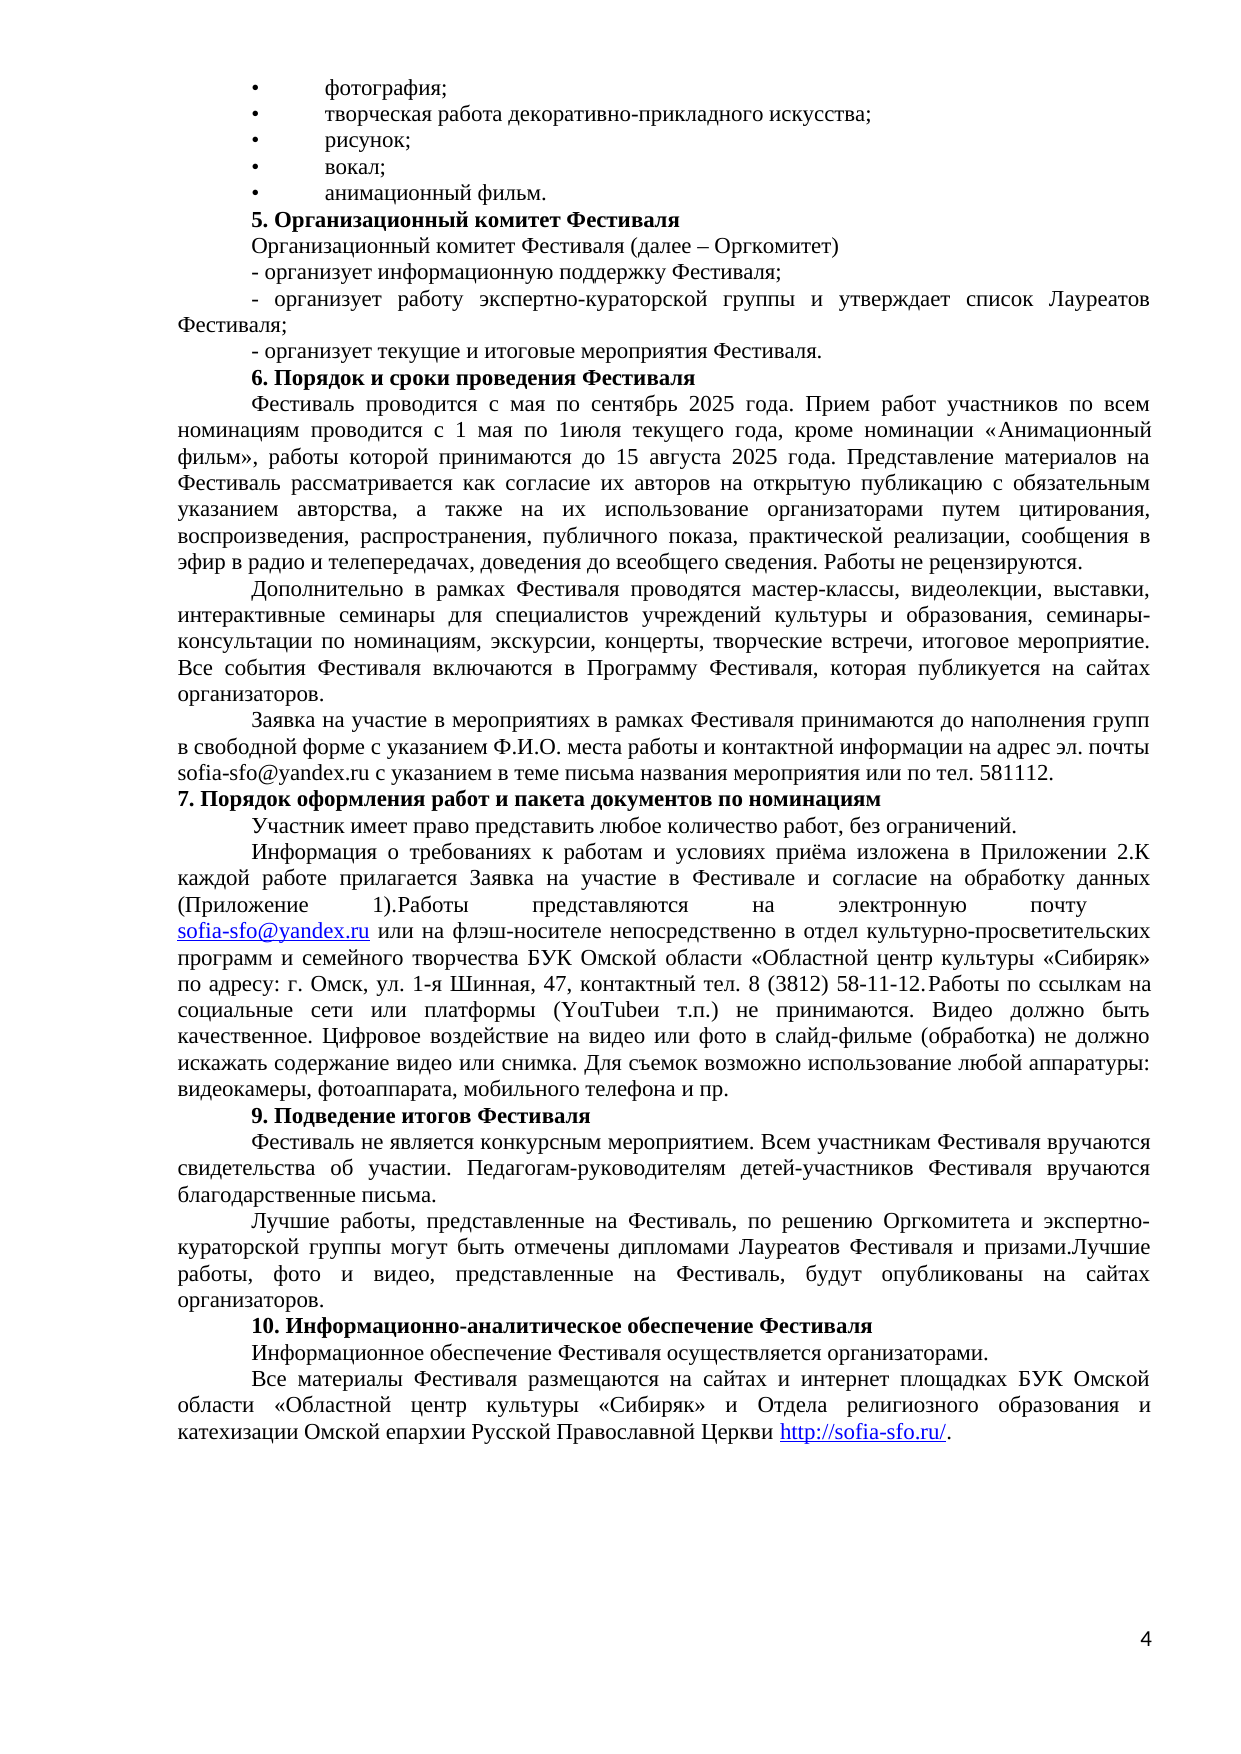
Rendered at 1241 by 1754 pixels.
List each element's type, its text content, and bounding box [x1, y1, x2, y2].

text 5. Организационный комитет Фестиваля [177, 206, 1152, 232]
list творческая работа декоративно-прикладного искусства; [251, 100, 1152, 127]
text Фестиваль проводится с мая по сентябрь 2025 года. Прием работ участников по всем номинациям проводится с 1 мая по 1июля текущего года, кроме номинации «Анимационный фильм», работы которой принимаются до 15 августа 2025 года. Представление материалов на Фестиваль рассматривается как согласие их авторов на открытую публикацию с обязательным указанием авторства, а также на их использование организаторами путем цитирования, воспроизведения, распространения, публичного показа, практической реализации, сообщения в эфир в радио и телепередачах, доведения до всеобщего сведения. Работы не рецензируются. [177, 390, 1152, 574]
list вокал; [251, 153, 1152, 179]
text Фестиваль не является конкурсным мероприятием. Всем участникам Фестиваля вручаются свидетельства об участии. Педагогам-руководителям детей-участников Фестиваля вручаются благодарственные письма. [177, 1128, 1152, 1207]
text - организует информационную поддержку Фестиваля; [177, 258, 1152, 285]
text Все материалы Фестиваля размещаются на сайтах и интернет площадках БУК Омской области «Областной центр культуры «Сибиряк» и Отдела религиозного образования и катехизации Омской епархии Русской Православной Церкви http://sofia-sfo.ru/. [177, 1365, 1152, 1444]
text Лучшие работы, представленные на Фестиваль, по решению Оргкомитета и экспертно-кураторской группы могут быть отмечены дипломами Лауреатов Фестиваля и призами.Лучшие работы, фото и видео, представленные на Фестиваль, будут опубликованы на сайтах организаторов. [177, 1207, 1152, 1312]
list фотография; [251, 74, 1152, 100]
text Заявка на участие в мероприятиях в рамках Фестиваля принимаются до наполнения групп в свободной форме с указанием Ф.И.О. места работы и контактной информации на адрес эл. почты sofia-sfo@yandex.ru с указанием в теме письма названия мероприятия или по тел. 581112. [177, 706, 1152, 785]
list анимационный фильм. [251, 179, 1152, 206]
text 6. Порядок и сроки проведения Фестиваля [177, 364, 1152, 390]
text - организует работу экспертно-кураторской группы и утверждает список Лауреатов Фестиваля; [177, 285, 1152, 337]
text Информация о требованиях к работам и условиях приёма изложена в Приложении 2.К каждой работе прилагается Заявка на участие в Фестивале и согласие на обработку данных (Приложение 1).Работы представляются на электронную почту sofia-sfo@yandex.ru или на флэш-носителе непосредственно в отдел культурно-просветительских программ и семейного творчества БУК Омской области «Областной центр культуры «Сибиряк» по адресу: г. Омск, ул. 1-я Шинная, 47, контактный тел. 8 (3812) 58-11-12.Работы по ссылкам на социальные сети или платформы (YouTubeи т.п.) не принимаются. Видео должно быть качественное. Цифровое воздействие на видео или фото в слайд-фильме (обработка) не должно искажать содержание видео или снимка. Для съемок возможно использование любой аппаратуры: видеокамеры, фотоаппарата, мобильного телефона и пр. [177, 838, 1152, 1102]
text Организационный комитет Фестиваля (далее – Оргкомитет) [177, 232, 1152, 258]
text 7. Порядок оформления работ и пакета документов по номинациям [177, 785, 1152, 812]
list рисунок; [251, 127, 1152, 153]
text - организует текущие и итоговые мероприятия Фестиваля. [251, 337, 1152, 364]
text Дополнительно в рамках Фестиваля проводятся мастер-классы, видеолекции, выставки, интерактивные семинары для специалистов учреждений культуры и образования, семинары-консультации по номинациям, экскурсии, концерты, творческие встречи, итоговое мероприятие. Все события Фестиваля включаются в Программу Фестиваля, которая публикуется на сайтах организаторов. [177, 574, 1152, 706]
text 10. Информационно-аналитическое обеспечение Фестиваля [177, 1312, 1152, 1339]
text 9. Подведение итогов Фестиваля [177, 1102, 1152, 1128]
text Информационное обеспечение Фестиваля осуществляется организаторами. [177, 1339, 1152, 1365]
text Участник имеет право представить любое количество работ, без ограничений. [177, 812, 1152, 838]
